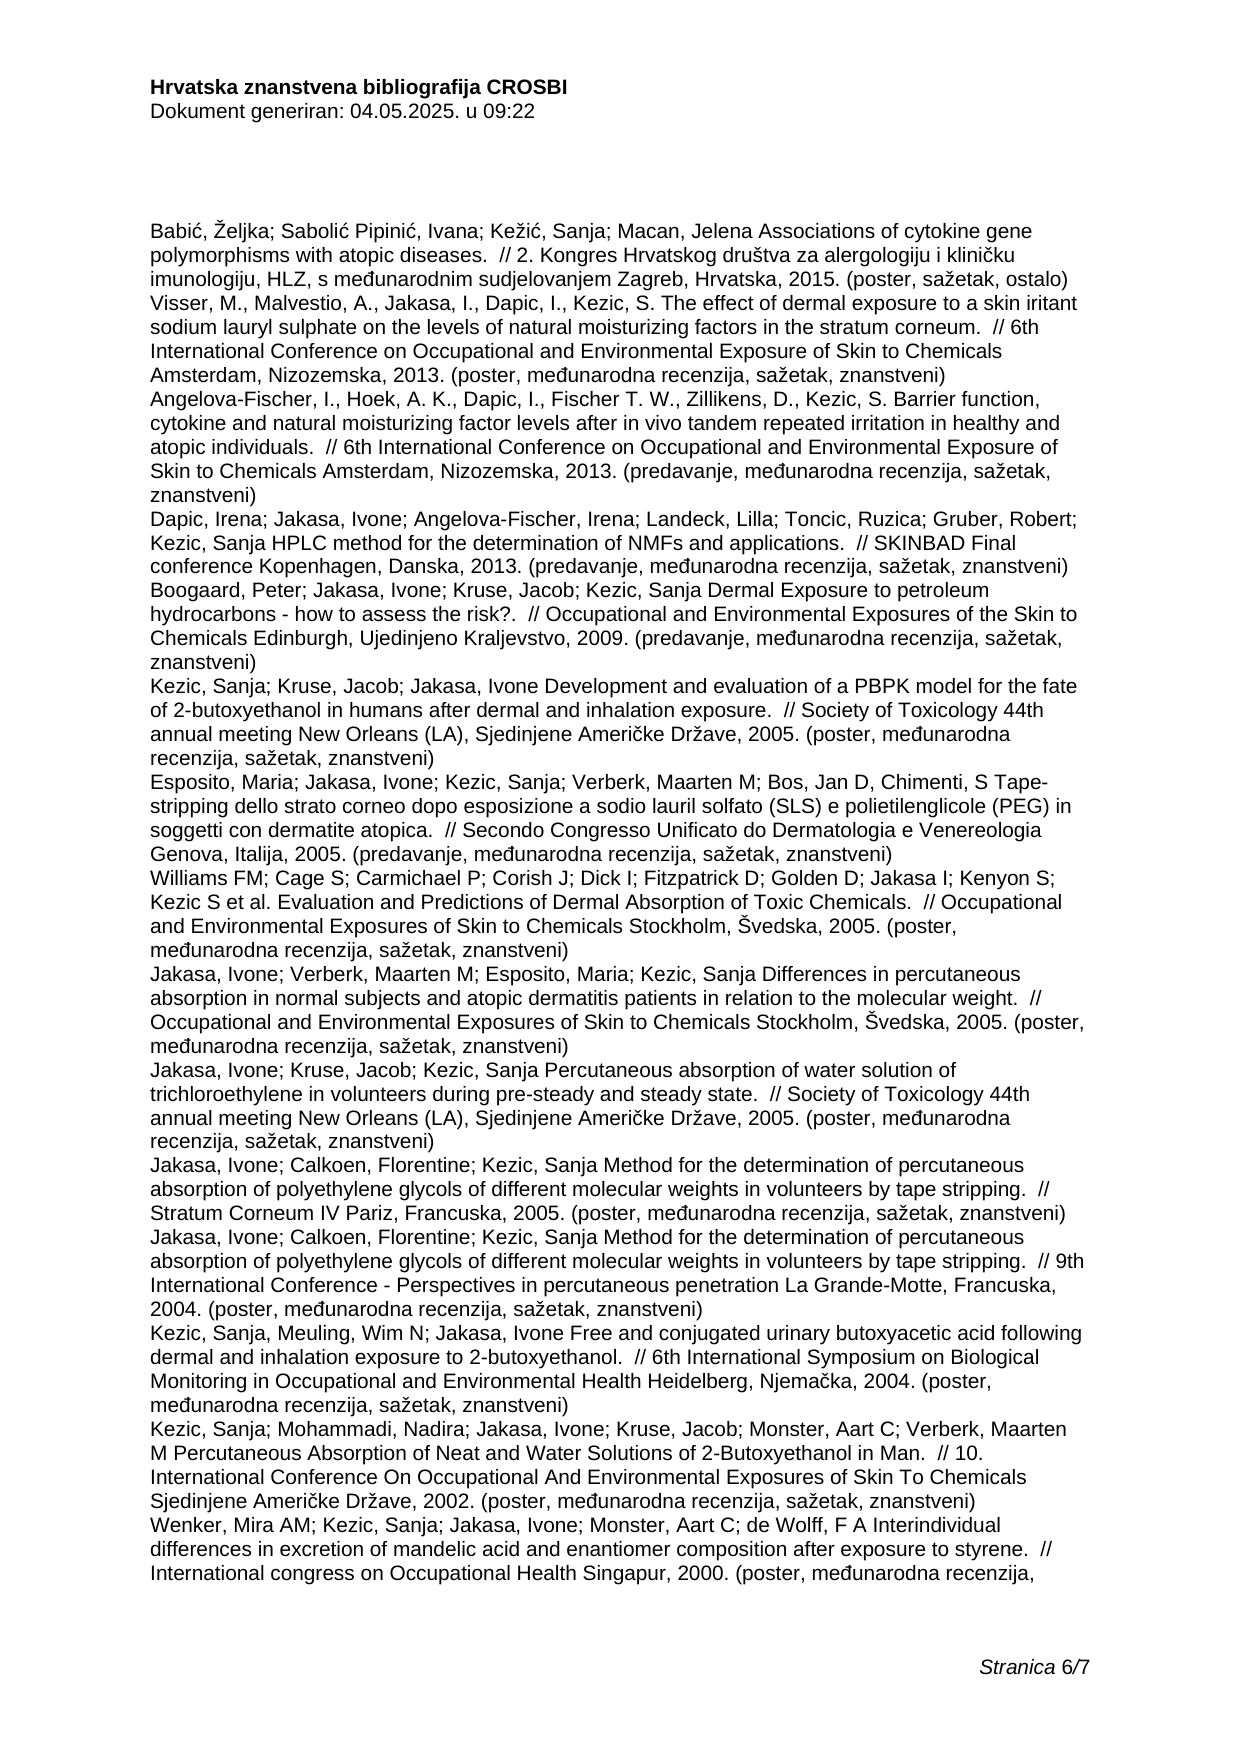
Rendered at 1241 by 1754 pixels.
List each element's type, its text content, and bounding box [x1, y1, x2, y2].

text Jakasa, Ivone; Calkoen, Florentine; Kezic, Sanja [150, 1225, 1090, 1321]
text Jakasa, Ivone; Calkoen, Florentine; Kezic, Sanja [150, 1153, 1090, 1225]
text Kezic, Sanja, Meuling, Wim N; Jakasa, Ivone [150, 1321, 1090, 1417]
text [150, 1513, 1090, 1584]
text Kezic, Sanja; Kruse, Jacob; Jakasa, Ivone [150, 674, 1090, 770]
text Dapic, Irena; Jakasa, Ivone; Angelova-Fischer, Irena; Landeck, Lilla; Toncic, Ruzica; Gruber, Robert; Kezic, Sanja [150, 506, 1090, 578]
text Angelova-Fischer, I., Hoek, A. K., Dapic, I., Fischer T. W., Zillikens, D., Kezic, S. [150, 387, 1090, 506]
text Kezic, Sanja; Mohammadi, Nadira; Jakasa, Ivone; Kruse, Jacob; Monster, Aart C; Verberk, Maarten M [150, 1417, 1090, 1513]
text Williams FM; Cage S; Carmichael P; Corish J; Dick I; Fitzpatrick D; Golden D; Jakasa I; Kenyon S; Kezic S et al. [150, 866, 1090, 962]
text Visser, M., Malvestio, A., Jakasa, I., Dapic, I., Kezic, S. [150, 291, 1090, 387]
text Jakasa, Ivone; Kruse, Jacob; Kezic, Sanja [150, 1057, 1090, 1153]
text Boogaard, Peter; Jakasa, Ivone; Kruse, Jacob; Kezic, Sanja [150, 578, 1090, 674]
text Esposito, Maria; Jakasa, Ivone; Kezic, Sanja; Verberk, Maarten M; Bos, Jan D, Chimenti, S [150, 770, 1090, 866]
text Babić, Željka; Sabolić Pipinić, Ivana; Kežić, Sanja; Macan, Jelena [150, 219, 1090, 291]
text Jakasa, Ivone; Verberk, Maarten M; Esposito, Maria; Kezic, Sanja [150, 962, 1090, 1057]
